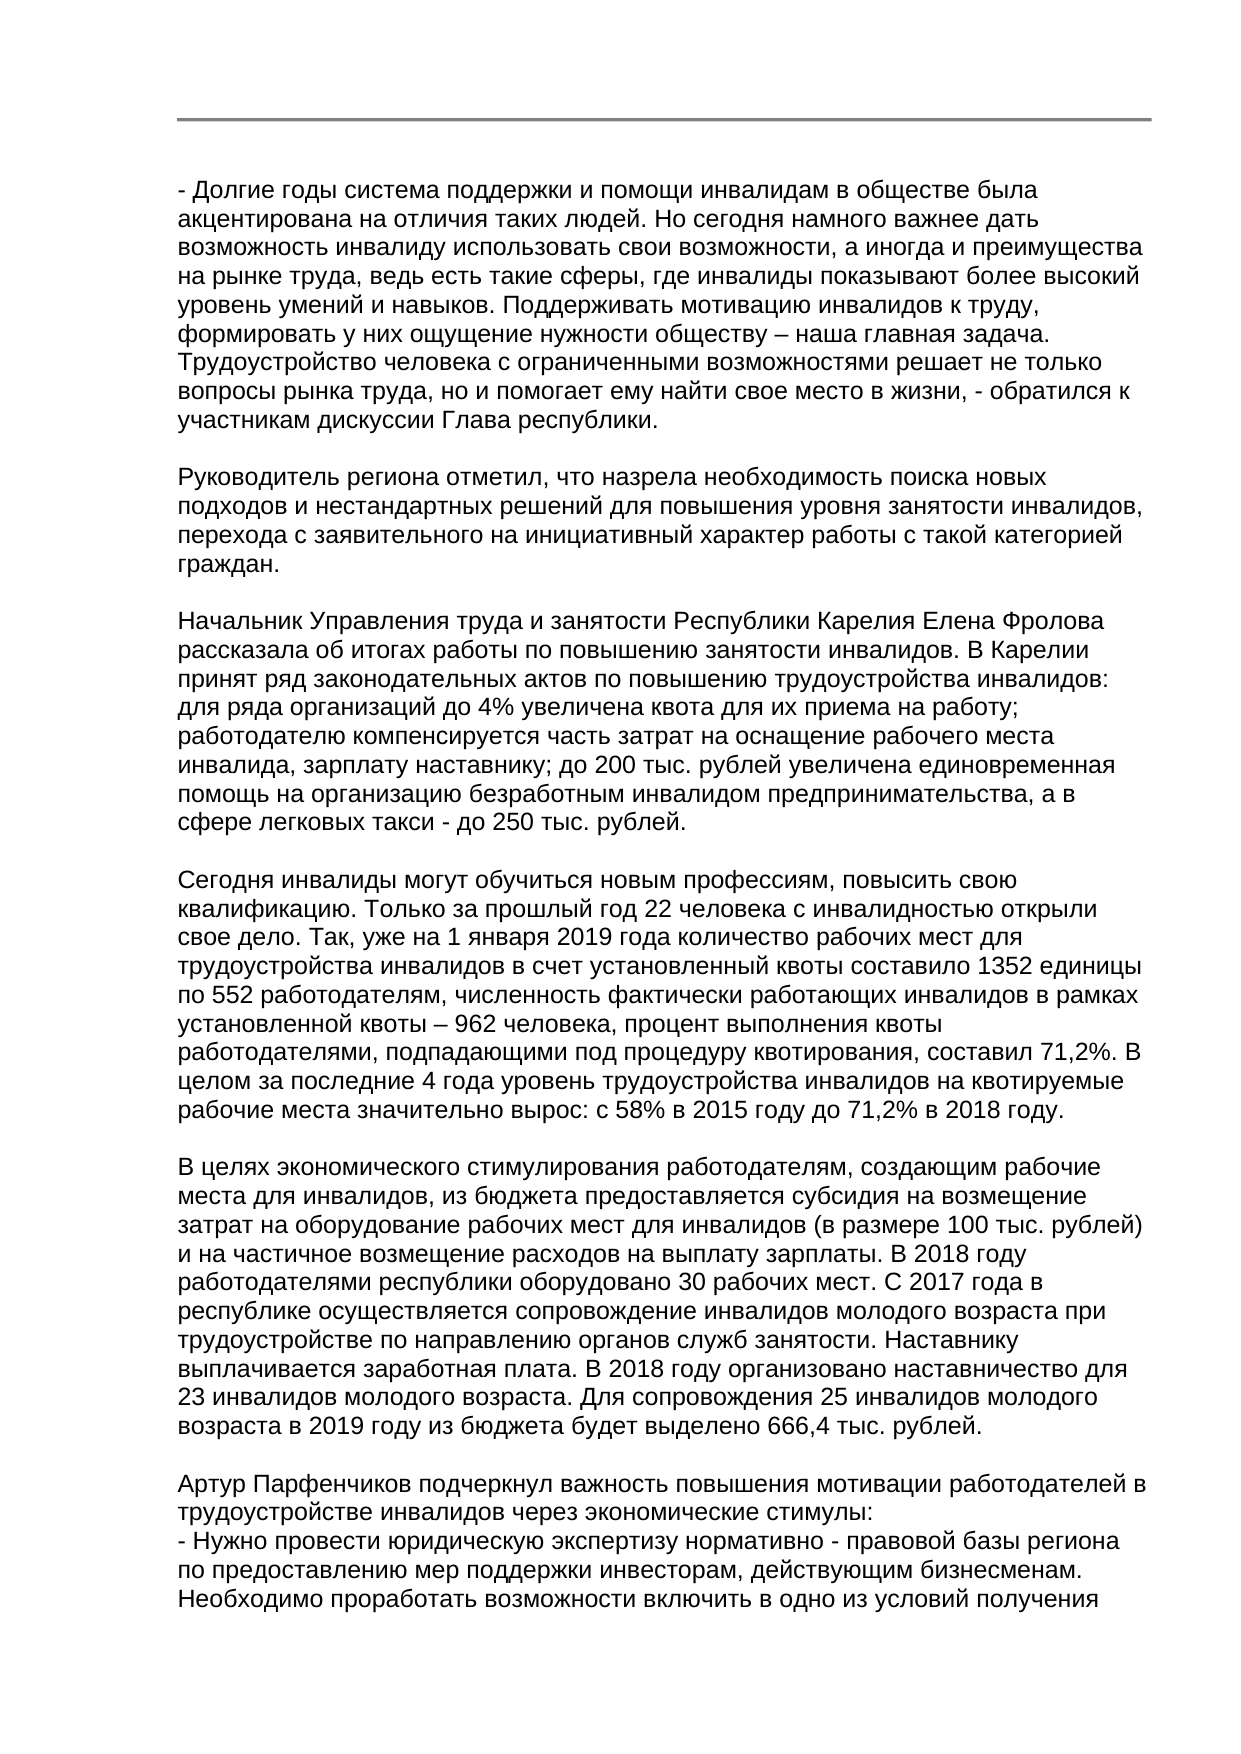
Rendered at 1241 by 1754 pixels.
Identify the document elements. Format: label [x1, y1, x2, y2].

text [177, 175, 1152, 1612]
